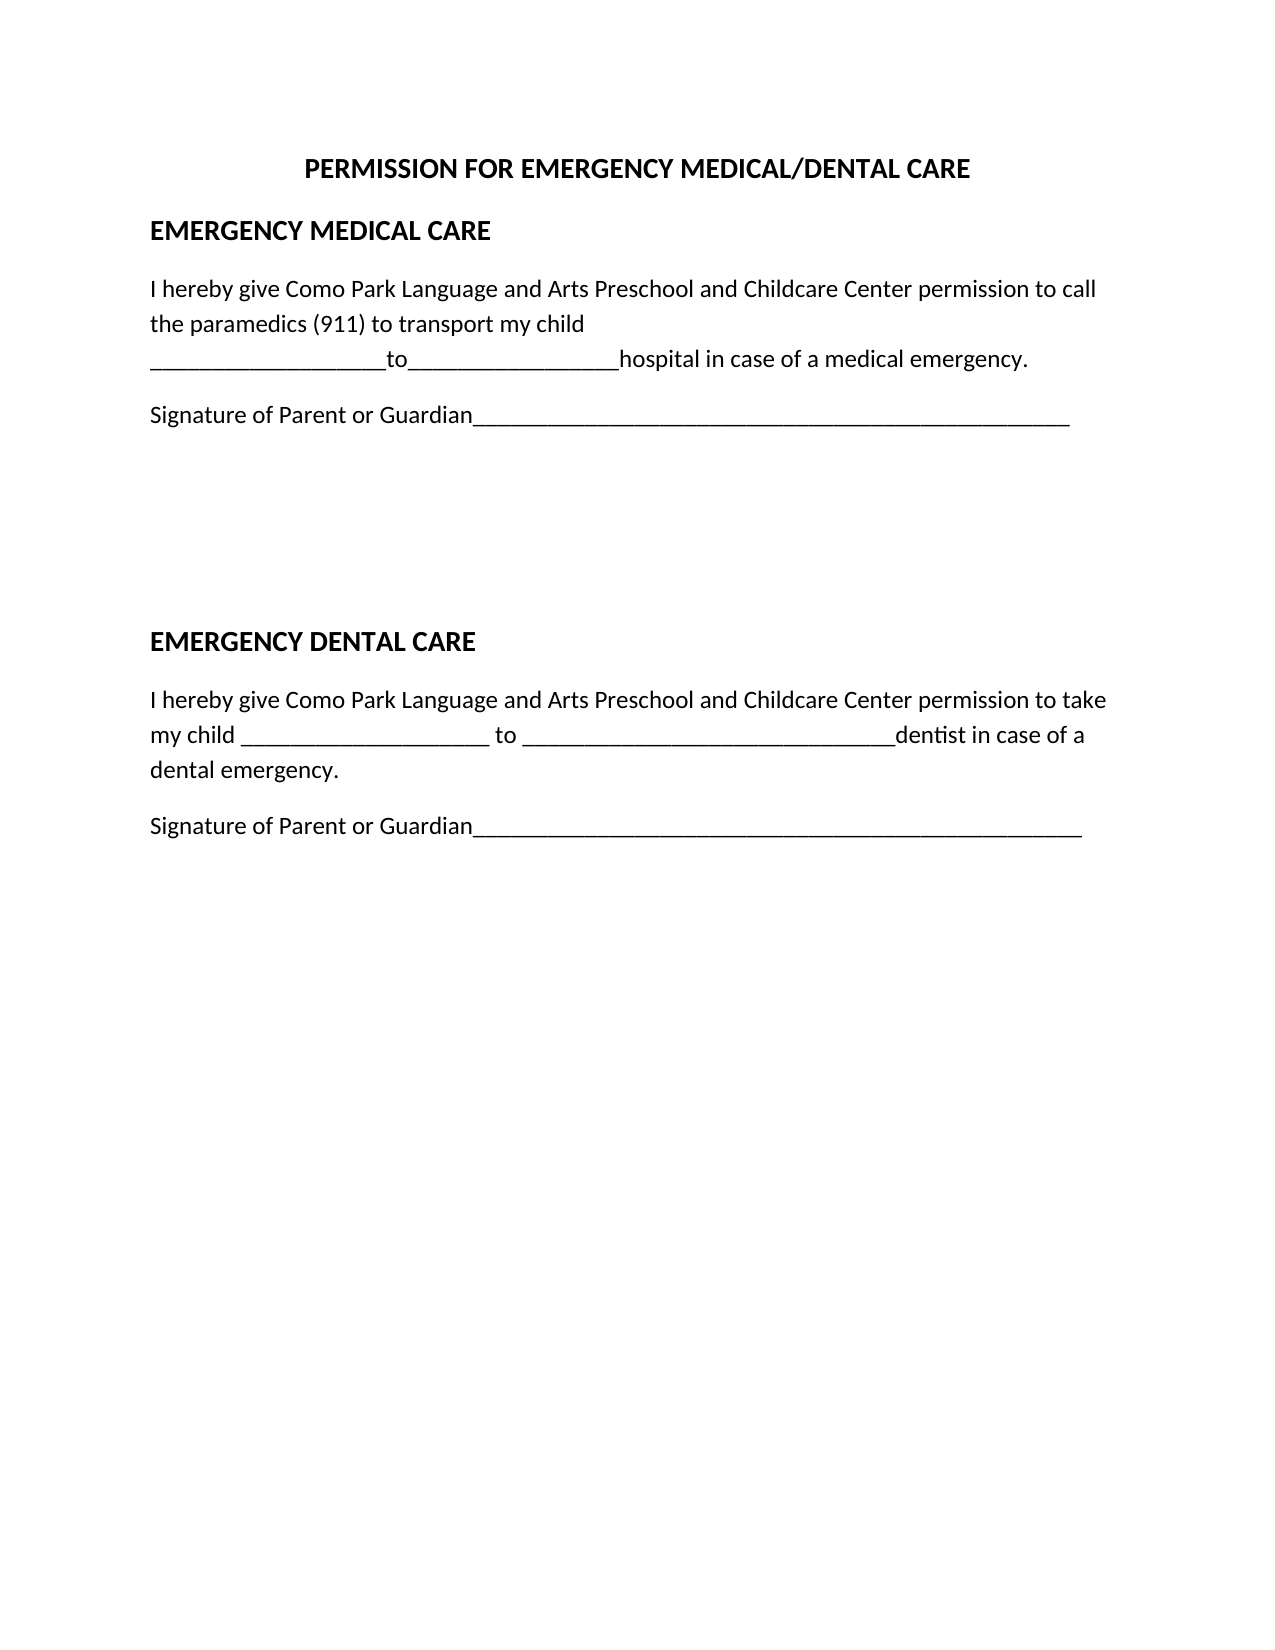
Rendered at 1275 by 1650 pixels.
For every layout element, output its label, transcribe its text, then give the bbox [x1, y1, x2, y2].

text I hereby give Como Park Language and Arts Preschool and Childcare Center permission to call the paramedics (911) to transport my child ___________________to_________________hospital in case of a medical emergency. [150, 273, 1125, 374]
text I hereby give Como Park Language and Arts Preschool and Childcare Center permission to take my child ____________________ to ______________________________dentist in case of a dental emergency. [150, 684, 1125, 785]
text Signature of Parent or Guardian_________________________________________________ [150, 810, 1125, 841]
text PERMISSION FOR EMERGENCY MEDICAL/DENTAL CARE [150, 150, 1125, 186]
text Signature of Parent or Guardian________________________________________________ [150, 399, 1125, 430]
text EMERGENCY MEDICAL CARE [150, 212, 1125, 247]
text EMERGENCY DENTAL CARE [150, 623, 1125, 658]
